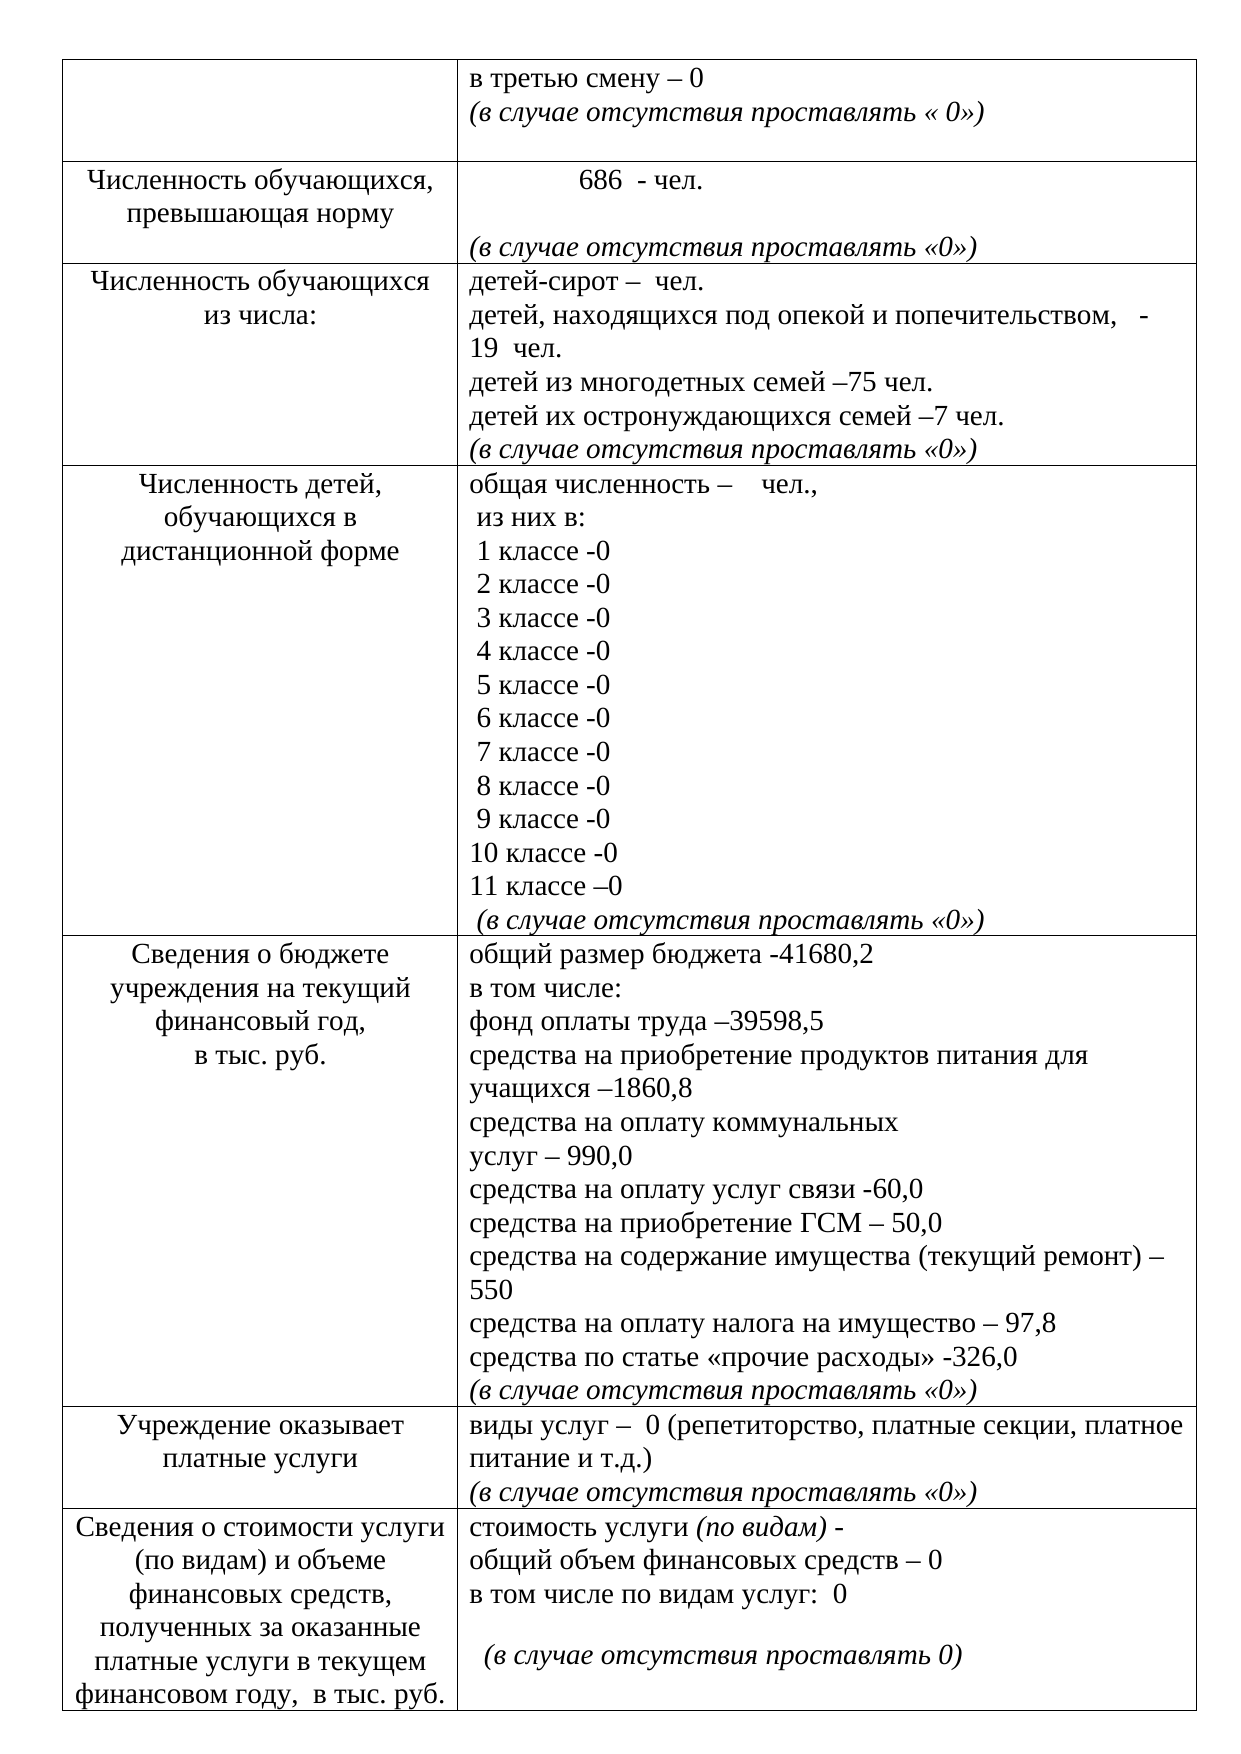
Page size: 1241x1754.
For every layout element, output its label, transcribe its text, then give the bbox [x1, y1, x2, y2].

table_cell детей-сирот – чел. детей, находящихся под опекой и попечительством, - 19 чел. детей из многодетных семей –75 чел. детей их остронуждающихся семей –7 чел. (в случае отсутствия проставлять «0») [458, 264, 1196, 465]
table_cell Численность обучающихся, превышающая норму [63, 162, 457, 262]
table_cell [63, 60, 457, 161]
table_cell 686 - чел. (в случае отсутствия проставлять «0») [458, 162, 1196, 262]
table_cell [458, 60, 1196, 161]
table_cell общая численность – чел., из них в: 1 классе -0 2 классе -0 3 классе -0 4 классе -0 5 классе -0 6 классе -0 7 классе -0 8 классе -0 9 классе -0 10 классе -0 11 классе –0 (в случае отсутствия проставлять «0») [458, 466, 1196, 935]
table_cell Сведения о стоимости услуги (по видам) и объеме финансовых средств, полученных за оказанные платные услуги в текущем финансовом году, в тыс. руб. [63, 1509, 457, 1710]
table_cell общий размер бюджета -41680,2 в том числе: фонд оплаты труда –39598,5 средства на приобретение продуктов питания для учащихся –1860,8 средства на оплату коммунальных услуг – 990,0 средства на оплату услуг связи -60,0 средства на приобретение ГСМ – 50,0 средства на содержание имущества (текущий ремонт) –550 средства на оплату налога на имущество – 97,8 средства по статье «прочие расходы» -326,0 (в случае отсутствия проставлять «0») [458, 936, 1196, 1406]
table_cell стоимость услуги (по видам) - общий объем финансовых средств – 0 в том числе по видам услуг: 0 (в случае отсутствия проставлять 0) [458, 1509, 1196, 1710]
table_cell Учреждение оказывает платные услуги [63, 1407, 457, 1508]
table_cell Численность детей, обучающихся в дистанционной форме [63, 466, 457, 935]
table_cell Сведения о бюджете учреждения на текущий финансовый год, в тыс. руб. [63, 936, 457, 1406]
table_cell виды услуг – 0 (репетиторство, платные секции, платное питание и т.д.) (в случае отсутствия проставлять «0») [458, 1407, 1196, 1508]
table_cell Численность обучающихся из числа: [63, 264, 457, 465]
